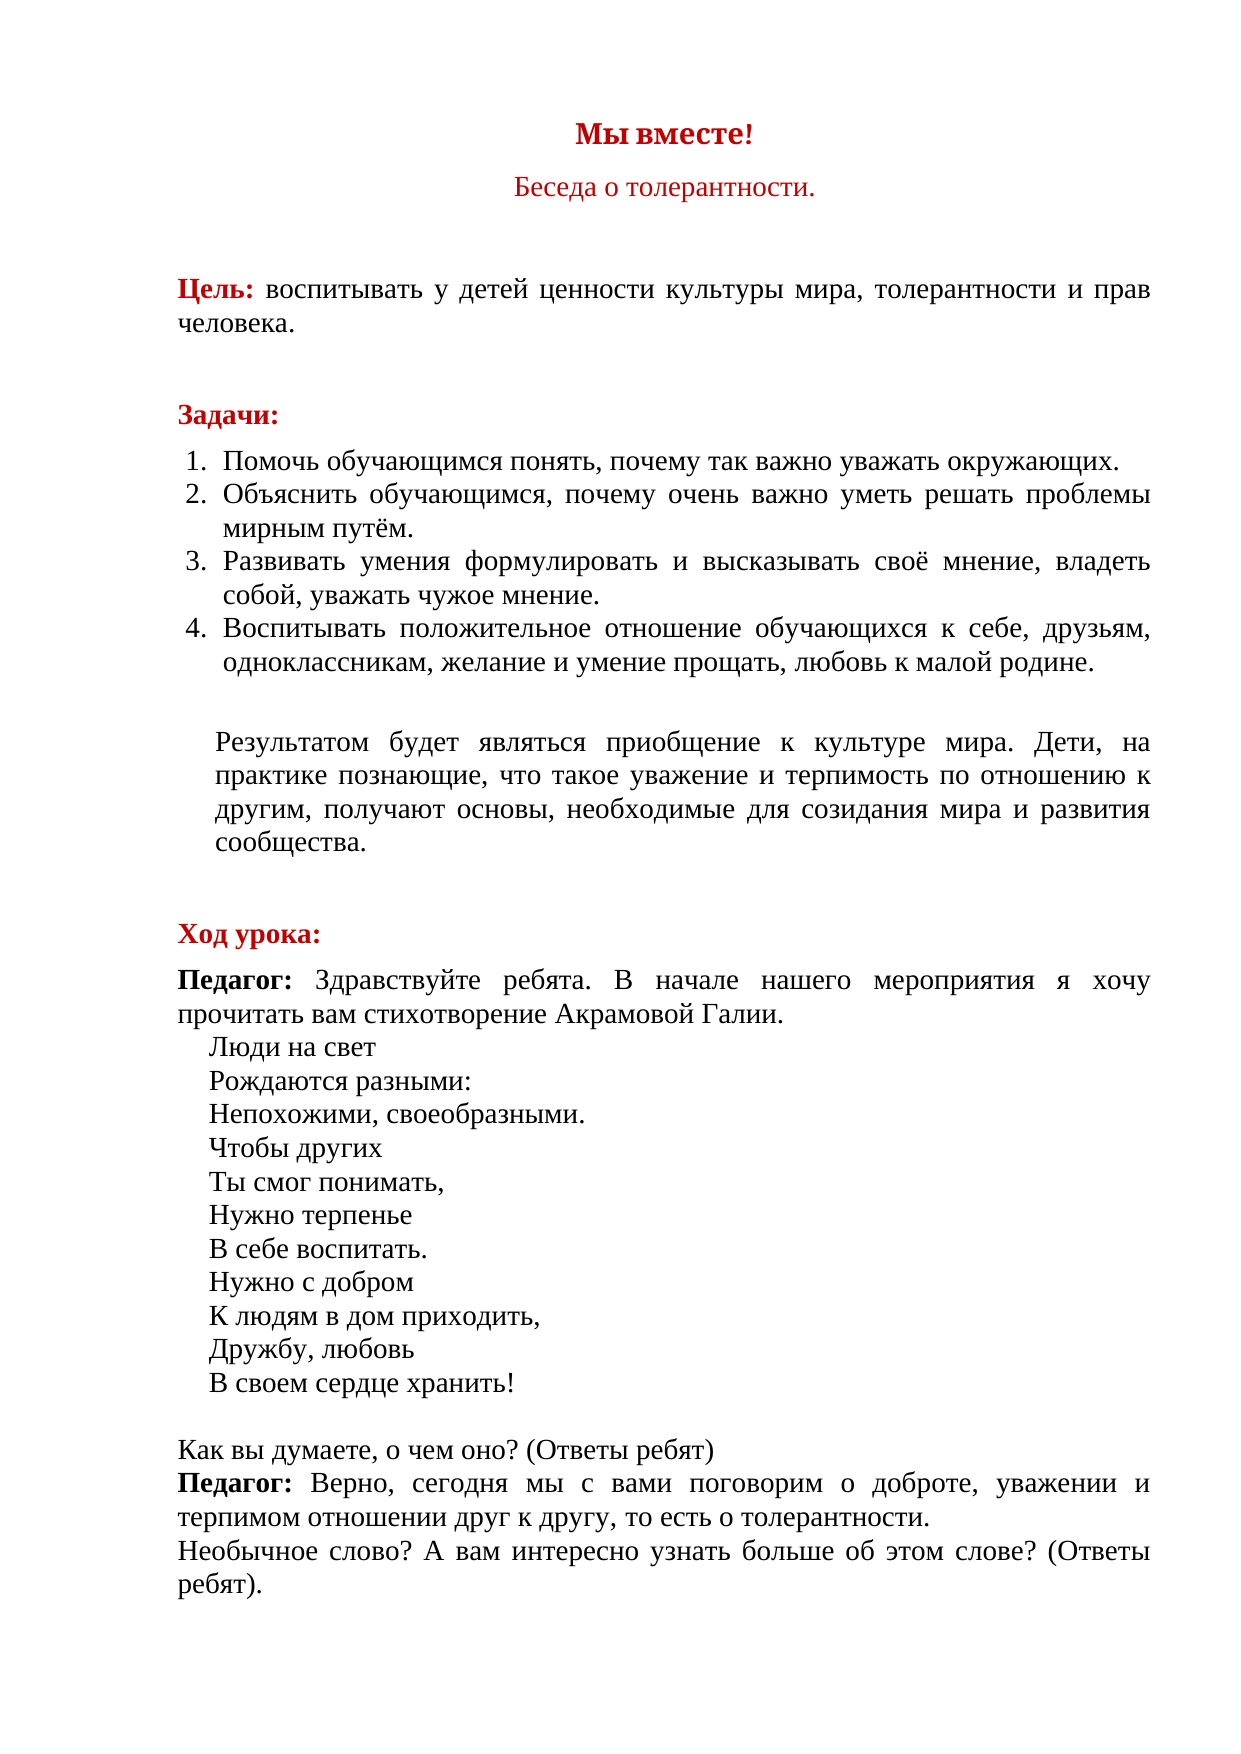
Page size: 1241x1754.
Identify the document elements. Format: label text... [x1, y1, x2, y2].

text Нужно с добром [177, 1264, 1152, 1298]
text Беседа о толерантности. [177, 169, 1152, 203]
text В себе воспитать. [177, 1231, 1152, 1264]
text Результатом будет являться приобщение к культуре мира. Дети, на практике познающие, что такое уважение и терпимость по отношению к другим, получают основы, необходимые для созидания мира и развития сообщества. [215, 724, 1152, 858]
list Объяснить обучающимся, почему очень важно уметь решать проблемы мирным путём. [185, 476, 1152, 543]
text Необычное слово? А вам интересно узнать больше об этом слове? (Ответы ребят). [177, 1533, 1152, 1600]
text Нужно терпенье [177, 1197, 1152, 1231]
list Развивать умения формулировать и высказывать своё мнение, владеть собой, уважать чужое мнение. [185, 543, 1152, 611]
text К людям в дом приходить, [177, 1298, 1152, 1331]
text Задачи: [177, 397, 1152, 430]
text Люди на свет [177, 1029, 1152, 1063]
text Цель: воспитывать у детей ценности культуры мира, толерантности и прав человека. [177, 271, 1152, 338]
list Помочь обучающимся понять, почему так важно уважать окружающих. [185, 443, 1152, 476]
title Мы вместе! [177, 118, 1152, 152]
text Ты смог понимать, [177, 1164, 1152, 1197]
text Как вы думаете, о чем оно? (Ответы ребят) [177, 1432, 1152, 1466]
text Непохожими, своеобразными. [177, 1097, 1152, 1130]
text Ход урока: [177, 916, 1152, 950]
text Чтобы других [177, 1130, 1152, 1164]
text В своем сердце хранить! [177, 1365, 1152, 1398]
text Дружбу, любовь [177, 1331, 1152, 1365]
text Рождаются разными: [177, 1063, 1152, 1097]
list Воспитывать положительное отношение обучающихся к себе, друзьям, одноклассникам, желание и умение прощать, любовь к малой родине. [185, 611, 1152, 678]
text Педагог: Верно, сегодня мы с вами поговорим о доброте, уважении и терпимом отношении друг к другу, то есть о толерантности. [177, 1466, 1152, 1533]
text Педагог: Здравствуйте ребята. В начале нашего мероприятия я хочу прочитать вам стихотворение Акрамовой Галии. [177, 962, 1152, 1029]
